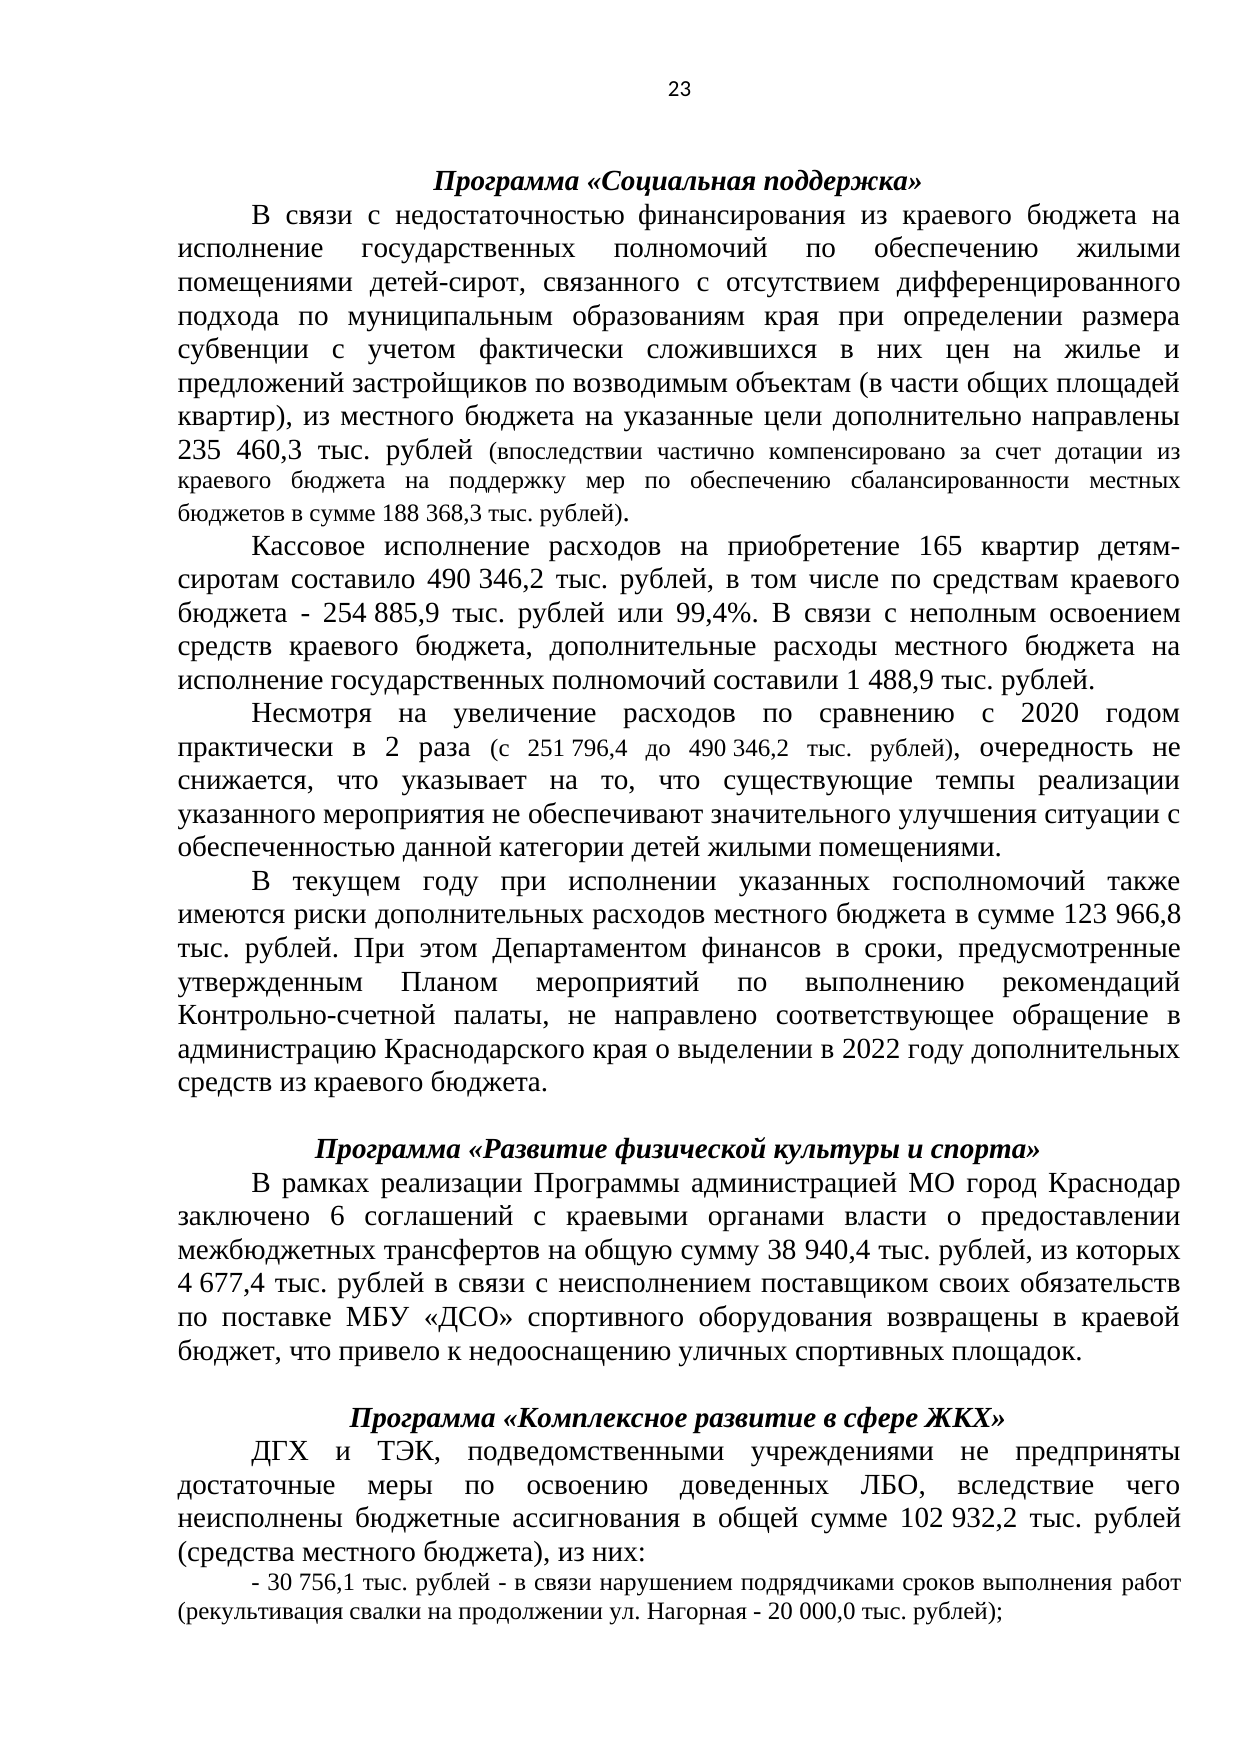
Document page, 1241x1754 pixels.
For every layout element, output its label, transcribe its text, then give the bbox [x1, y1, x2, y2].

text - 30 756,1 тыс. рублей - в связи нарушением подрядчиками сроков выполнения работ (рекультивация свалки на продолжении ул. Нагорная - 20 000,0 тыс. рублей); [177, 1567, 1181, 1625]
text В текущем году при исполнении указанных госполномочий также имеются риски дополнительных расходов местного бюджета в сумме 123 966,8 тыс. рублей. При этом Департаментом финансов в сроки, предусмотренные утвержденным Планом мероприятий по выполнению рекомендаций Контрольно-счетной палаты, не направлено соответствующее обращение в администрацию Краснодарского края о выделении в 2022 году дополнительных средств из краевого бюджета. [177, 863, 1181, 1098]
text Программа «Комплексное развитие в сфере ЖКХ» [177, 1400, 1181, 1433]
text В рамках реализации Программы администрацией МО город Краснодар заключено 6 соглашений с краевыми органами власти о предоставлении межбюджетных трансфертов на общую сумму 38 940,4 тыс. рублей, из которых 4 677,4 тыс. рублей в связи с неисполнением поставщиком своих обязательств по поставке МБУ «ДСО» спортивного оборудования возвращены в краевой бюджет, что привело к недооснащению уличных спортивных площадок. [177, 1165, 1181, 1366]
text Несмотря на увеличение расходов по сравнению с 2020 годом практически в 2 раза (с 251 796,4 до 490 346,2 тыс. рублей), очередность не снижается, что указывает на то, что существующие темпы реализации указанного мероприятия не обеспечивают значительного улучшения ситуации с обеспеченностью данной категории детей жилыми помещениями. [177, 695, 1181, 863]
text В связи с недостаточностью финансирования из краевого бюджета на исполнение государственных полномочий по обеспечению жилыми помещениями детей-сирот, связанного с отсутствием дифференцированного подхода по муниципальным образованиям края при определении размера субвенции с учетом фактически сложившихся в них цен на жилье и предложений застройщиков по возводимым объектам (в части общих площадей квартир), из местного бюджета на указанные цели дополнительно направлены 235 460,3 тыс. рублей (впоследствии частично компенсировано за счет дотации из краевого бюджета на поддержку мер по обеспечению сбалансированности местных бюджетов в сумме 188 368,3 тыс. рублей). [177, 197, 1181, 528]
text ДГХ и ТЭК, подведомственными учреждениями не предприняты достаточные меры по освоению доведенных ЛБО, вследствие чего неисполнены бюджетные ассигнования в общей сумме 102 932,2 тыс. рублей (средства местного бюджета), из них: [177, 1433, 1181, 1567]
text Кассовое исполнение расходов на приобретение 165 квартир детям-сиротам составило 490 346,2 тыс. рублей, в том числе по средствам краевого бюджета - 254 885,9 тыс. рублей или 99,4%. В связи с неполным освоением средств краевого бюджета, дополнительные расходы местного бюджета на исполнение государственных полномочий составили 1 488,9 тыс. рублей. [177, 528, 1181, 695]
text Программа «Социальная поддержка» [177, 163, 1181, 197]
text Программа «Развитие физической культуры и спорта» [177, 1131, 1181, 1165]
